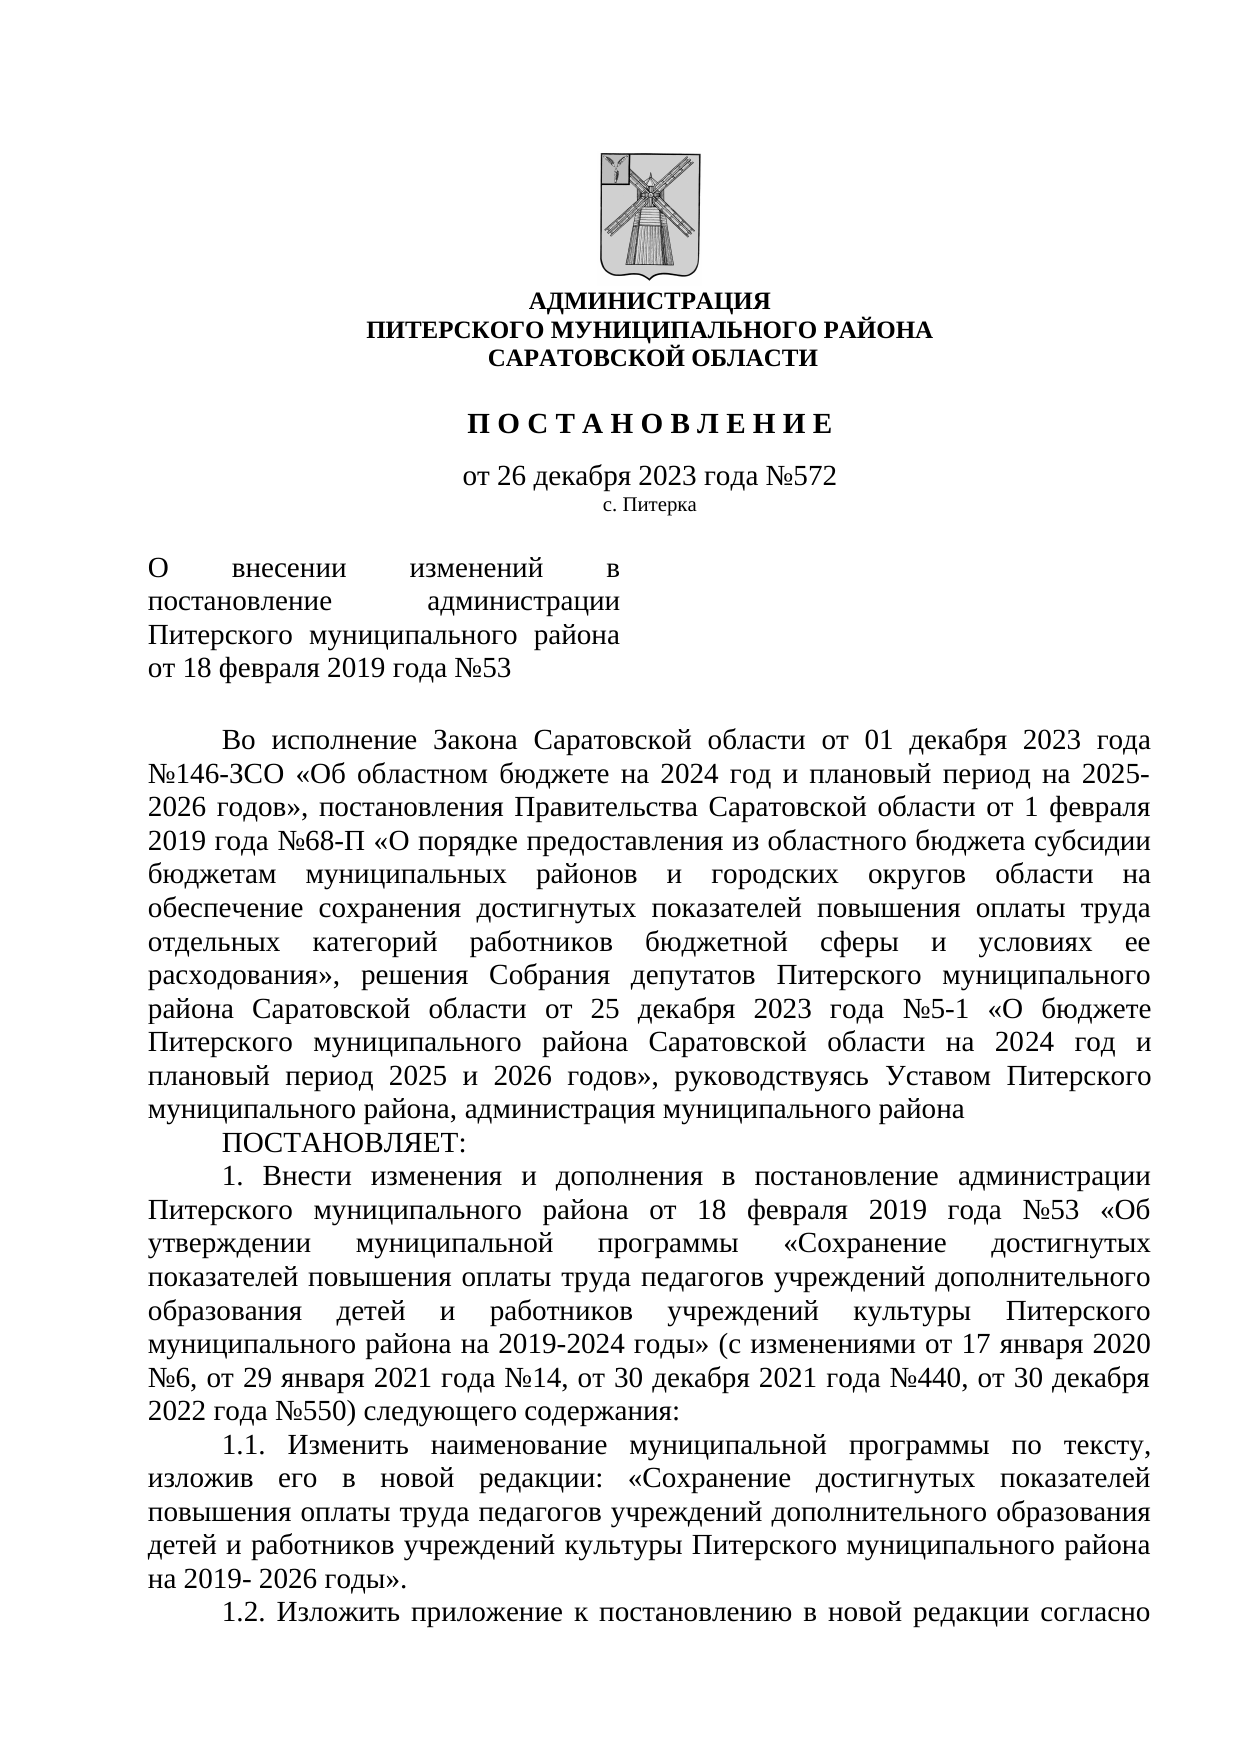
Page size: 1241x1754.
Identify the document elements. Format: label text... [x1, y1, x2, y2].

text с. Питерка [148, 492, 1152, 516]
text САРАТОВСКОЙ ОБЛАСТИ [148, 343, 1152, 372]
text ПОСТАНОВЛЯЕТ: [148, 1125, 1152, 1158]
text Во исполнение Закона Саратовской области от 01 декабря 2023 года №146-ЗСО «Об областном бюджете на 2024 год и плановый период на 2025-2026 годов», постановления Правительства Саратовской области от 1 февраля 2019 года №68-П «О порядке предоставления из областного бюджета субсидии бюджетам муниципальных районов и городских округов области на обеспечение сохранения достигнутых показателей повышения оплаты труда отдельных категорий работников бюджетной сферы и условиях ее расходования», решения Собрания депутатов Питерского муниципального района Саратовской области от 25 декабря 2023 года №5-1 «О бюджете Питерского муниципального района Саратовской области на 2024 год и плановый период 2025 и 2026 годов», руководствуясь Уставом Питерского муниципального района, администрация муниципального района [148, 1024, 1152, 1125]
picture [597, 151, 703, 286]
text П О С Т А Н О В Л Е Н И Е [148, 406, 1152, 439]
text от 26 декабря 2023 года №572 [148, 458, 1152, 492]
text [148, 1594, 1152, 1628]
text 1. Внести изменения и дополнения в постановление администрации Питерского муниципального района от 18 февраля 2019 года №53 «Об утверждении муниципальной программы «Сохранение достигнутых показателей повышения оплаты труда педагогов учреждений дополнительного образования детей и работников учреждений культуры Питерского муниципального района на 2019-2024 годы» (с изменениями от 17 января 2020 №6, от 29 января 2021 года №14, от 30 декабря 2021 года №440, от 30 декабря 2022 года №550) следующего содержания: [148, 1158, 1152, 1427]
text Во исполнение Закона Саратовской области от 01 декабря 2023 года №146-ЗСО «Об областном бюджете на 2024 год и плановый период на 2025-2026 годов», постановления Правительства Саратовской области от 1 февраля 2019 года №68-П «О порядке предоставления из областного бюджета субсидии бюджетам муниципальных районов и городских округов области на обеспечение сохранения достигнутых показателей повышения оплаты труда отдельных категорий работников бюджетной сферы и условиях ее расходования», решения Собрания депутатов Питерского муниципального района Саратовской области от 25 декабря 2023 года №5-1 «О бюджете Питерского муниципального района Саратовской области на 2024 год и плановый период 2025 и 2026 годов», руководствуясь Уставом Питерского муниципального района, администрация муниципального района [148, 722, 1152, 857]
text 1.1. Изменить наименование муниципальной программы по тексту, изложив его в новой редакции: «Сохранение достигнутых показателей повышения оплаты труда педагогов учреждений дополнительного образования детей и работников учреждений культуры Питерского муниципального района на 2019- 2026 годы». [148, 1427, 1152, 1594]
text О внесении изменений в постановление администрации Питерского муниципального района от 18 февраля 2019 года №53 [148, 550, 620, 684]
text ПИТЕРСКОГО МУНИЦИПАЛЬНОГО РАЙОНА [148, 315, 1152, 343]
text АДМИНИСТРАЦИЯ [148, 286, 1152, 315]
text Во исполнение Закона Саратовской области от 01 декабря 2023 года №146-ЗСО «Об областном бюджете на 2024 год и плановый период на 2025-2026 годов», постановления Правительства Саратовской области от 1 февраля 2019 года №68-П «О порядке предоставления из областного бюджета субсидии бюджетам муниципальных районов и городских округов области на обеспечение сохранения достигнутых показателей повышения оплаты труда отдельных категорий работников бюджетной сферы и условиях ее расходования», решения Собрания депутатов Питерского муниципального района Саратовской области от 25 декабря 2023 года №5-1 «О бюджете Питерского муниципального района Саратовской области на 2024 год и плановый период 2025 и 2026 годов», руководствуясь Уставом Питерского муниципального района, администрация муниципального района [148, 957, 1152, 1024]
